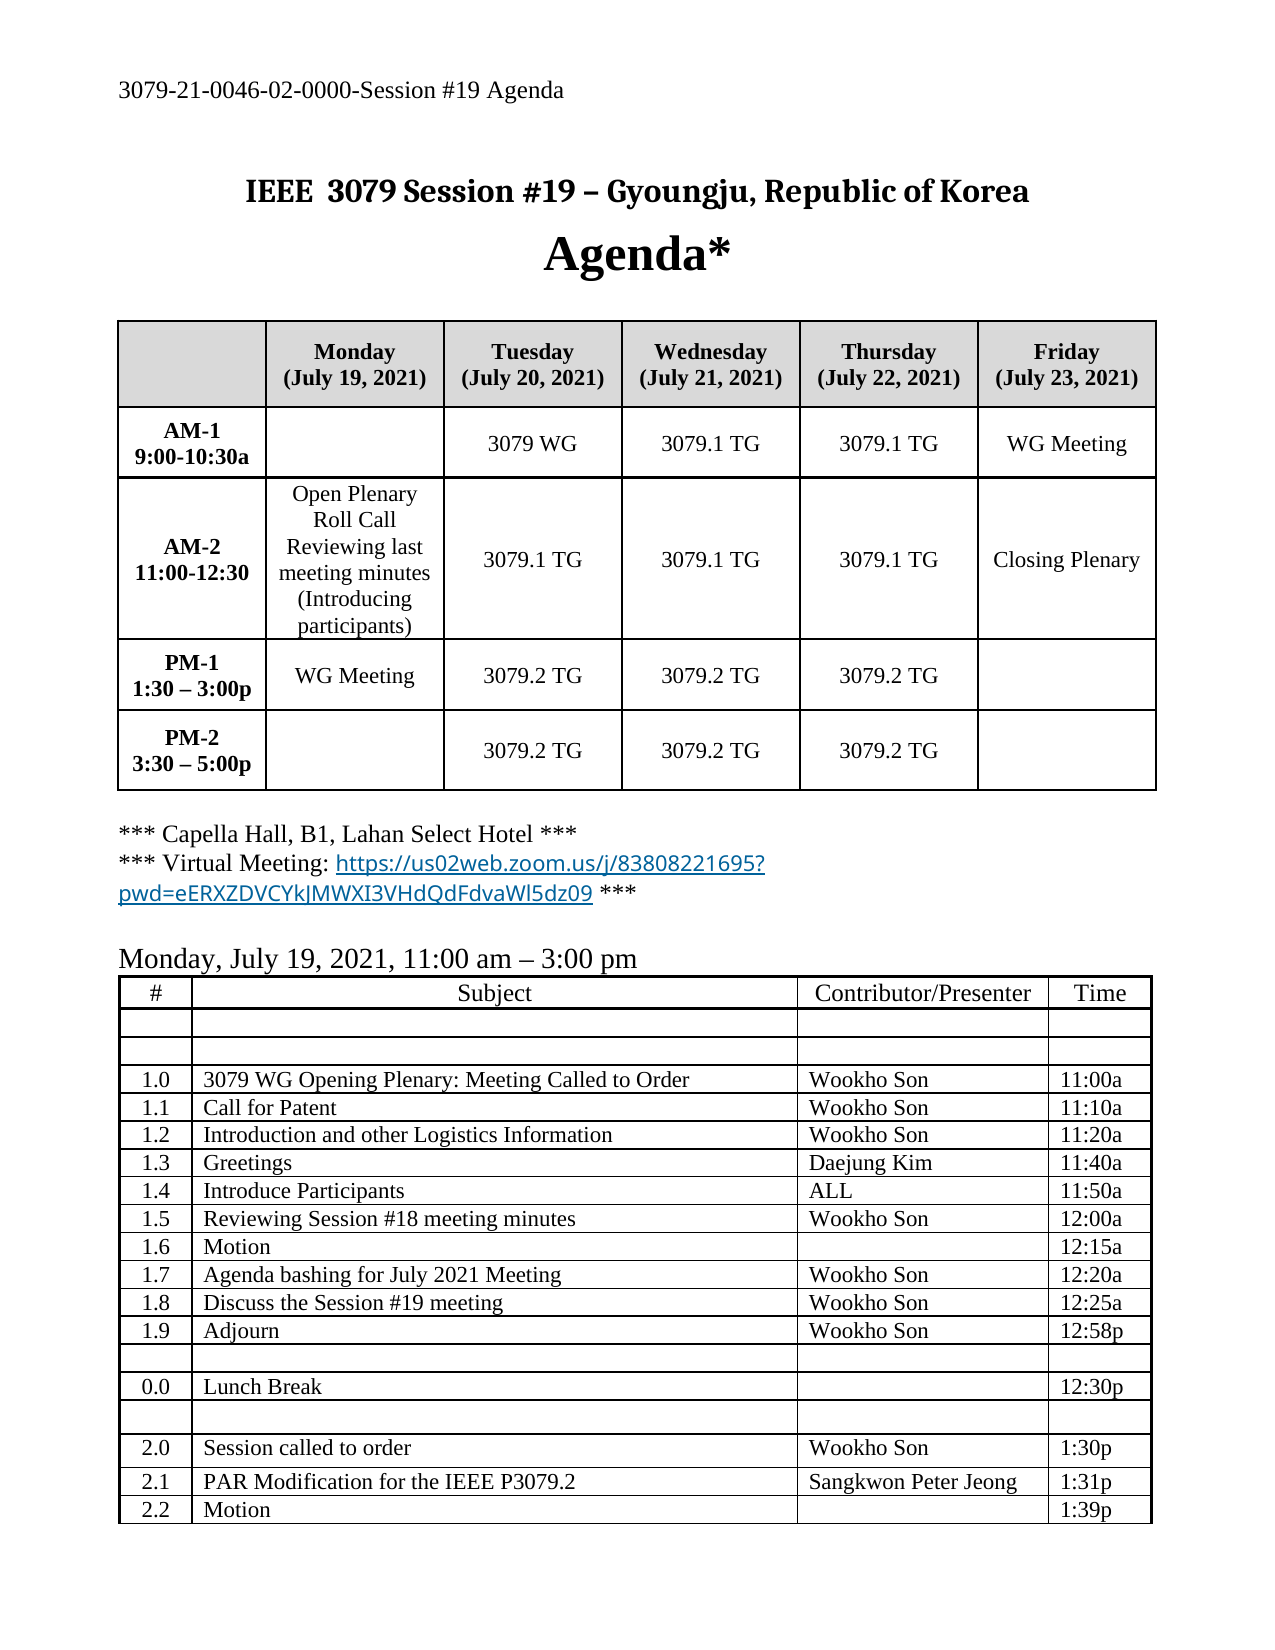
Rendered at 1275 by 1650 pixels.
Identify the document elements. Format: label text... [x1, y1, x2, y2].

table_cell Agenda bashing for July 2021 Meeting [193, 1261, 797, 1287]
table_cell 1.0 [121, 1066, 191, 1092]
table_cell 1:31p [1049, 1468, 1150, 1494]
table_cell PM-2 3:30 – 5:00p [119, 711, 265, 789]
table_cell Motion [193, 1233, 797, 1259]
table_cell Wookho Son [798, 1094, 1048, 1120]
table_cell [121, 1345, 191, 1371]
table_cell 12:58p [1049, 1317, 1150, 1343]
table_cell 11:20a [1049, 1122, 1150, 1148]
table_cell 1.8 [121, 1289, 191, 1315]
table_cell [1049, 1345, 1150, 1371]
table_cell [798, 1401, 1048, 1433]
table_cell [121, 1038, 191, 1064]
table_cell [1049, 1401, 1150, 1433]
table_cell [193, 1345, 797, 1371]
table_cell 3079 WG Opening Plenary: Meeting Called to Order [193, 1066, 797, 1092]
table_cell 3079.2 TG [801, 640, 977, 709]
table_cell Call for Patent [193, 1094, 797, 1120]
table_cell Introduce Participants [193, 1177, 797, 1204]
table_cell Wookho Son [798, 1289, 1048, 1315]
table_cell 3079.2 TG [445, 711, 621, 789]
table_cell [193, 1401, 797, 1433]
table_cell [1049, 1010, 1150, 1036]
table_cell 3079 WG [445, 408, 621, 476]
table_cell Open Plenary Roll Call Reviewing last meeting minutes (Introducing participants) [267, 479, 443, 638]
table_cell 1:30p [1049, 1435, 1150, 1467]
table_cell 11:40a [1049, 1150, 1150, 1176]
table_cell Wookho Son [798, 1435, 1048, 1467]
table_cell 3079.2 TG [623, 640, 799, 709]
table_cell 3079.1 TG [801, 479, 977, 638]
table_cell Greetings [193, 1150, 797, 1176]
table_cell 1.4 [121, 1177, 191, 1204]
table_cell Wookho Son [798, 1261, 1048, 1287]
table_cell 11:50a [1049, 1177, 1150, 1204]
table_header Monday (July 19, 2021) [267, 322, 443, 406]
table_cell 11:10a [1049, 1094, 1150, 1120]
table_cell 11:00a [1049, 1066, 1150, 1092]
table_cell Wookho Son [798, 1122, 1048, 1148]
table_cell 12:30p [1049, 1373, 1150, 1399]
table_header Friday (July 23, 2021) [979, 322, 1155, 406]
table_cell Wookho Son [798, 1066, 1048, 1092]
table_cell ALL [798, 1177, 1048, 1204]
table_header Thursday (July 22, 2021) [801, 322, 977, 406]
table_cell 1.1 [121, 1094, 191, 1120]
table_cell [798, 1496, 1048, 1522]
table_cell 12:00a [1049, 1205, 1150, 1232]
table_cell 2.0 [121, 1435, 191, 1467]
table_cell 3079.1 TG [623, 408, 799, 476]
table_cell 3079.1 TG [445, 479, 621, 638]
table_cell Wookho Son [798, 1317, 1048, 1343]
table_cell WG Meeting [979, 408, 1155, 476]
table_cell 12:20a [1049, 1261, 1150, 1287]
table_cell 2.2 [121, 1496, 191, 1522]
table_cell [267, 408, 443, 476]
text *** Virtual Meeting: https://us02web.zoom.us/j/83808221695?pwd=eERXZDVCYkJMWXI3VHdQdFdvaWl5dz09 *** [593, 848, 1157, 908]
table_cell Closing Plenary [979, 479, 1155, 638]
table_cell [121, 1401, 191, 1433]
table_header Wednesday (July 21, 2021) [623, 322, 799, 406]
table_cell Motion [193, 1496, 797, 1522]
table_cell AM-1 9:00-10:30a [119, 408, 265, 476]
table_cell 3079.2 TG [801, 711, 977, 789]
table_cell Discuss the Session #19 meeting [193, 1289, 797, 1315]
table_cell [979, 711, 1155, 789]
table_cell [193, 1010, 797, 1036]
table_cell WG Meeting [267, 640, 443, 709]
table_cell [267, 711, 443, 789]
table_header [119, 322, 265, 406]
table_cell Wookho Son [798, 1205, 1048, 1232]
table_cell [979, 640, 1155, 709]
table_cell [1049, 1038, 1150, 1064]
table_header Subject [193, 978, 797, 1007]
table_cell 1.9 [121, 1317, 191, 1343]
table_cell AM-2 11:00-12:30 [119, 479, 265, 638]
table_header Contributor/Presenter [798, 978, 1048, 1007]
table_cell 2.1 [121, 1468, 191, 1494]
table_cell Adjourn [193, 1317, 797, 1343]
table_cell 3079.1 TG [801, 408, 977, 476]
table_cell [798, 1010, 1048, 1036]
text Agenda* [118, 223, 1157, 281]
table_cell 1.7 [121, 1261, 191, 1287]
table_cell [798, 1233, 1048, 1259]
table_cell 1.5 [121, 1205, 191, 1232]
table_cell 3079.2 TG [623, 711, 799, 789]
table_cell [798, 1038, 1048, 1064]
table_cell Sangkwon Peter Jeong [798, 1468, 1048, 1494]
table_header Tuesday (July 20, 2021) [445, 322, 621, 406]
text Monday, July 19, 2021, 11:00 am – 3:00 pm [118, 941, 1157, 975]
table_cell [121, 1010, 191, 1036]
table_cell [193, 1038, 797, 1064]
text *** Virtual Meeting: https://us02web.zoom.us/j/83808221695?pwd=eERXZDVCYkJMWXI3VHdQdFdvaWl5dz09 *** [118, 848, 335, 878]
table_cell [798, 1345, 1048, 1371]
table_cell Introduction and other Logistics Information [193, 1122, 797, 1148]
table_cell 3079.2 TG [445, 640, 621, 709]
table_cell 1.3 [121, 1150, 191, 1176]
table_cell 1:39p [1049, 1496, 1150, 1522]
table_cell Session called to order [193, 1435, 797, 1467]
table_header Time [1049, 978, 1150, 1007]
table_cell 12:25a [1049, 1289, 1150, 1315]
table_cell 3079.1 TG [623, 479, 799, 638]
table_cell Reviewing Session #18 meeting minutes [193, 1205, 797, 1232]
table_cell [798, 1373, 1048, 1399]
text *** Capella Hall, B1, Lahan Select Hotel *** [118, 819, 1157, 848]
table_cell Daejung Kim [798, 1150, 1048, 1176]
table_cell 0.0 [121, 1373, 191, 1399]
table_cell 1.2 [121, 1122, 191, 1148]
table_cell Lunch Break [193, 1373, 797, 1399]
table_cell 1.6 [121, 1233, 191, 1259]
title IEEE 3079 Session #19 – Gyoungju, Republic of Korea [118, 173, 1157, 211]
table_cell 12:15a [1049, 1233, 1150, 1259]
table_cell PM-1 1:30 – 3:00p [119, 640, 265, 709]
table_cell PAR Modification for the IEEE P3079.2 [193, 1468, 797, 1494]
table_header # [121, 978, 191, 1007]
